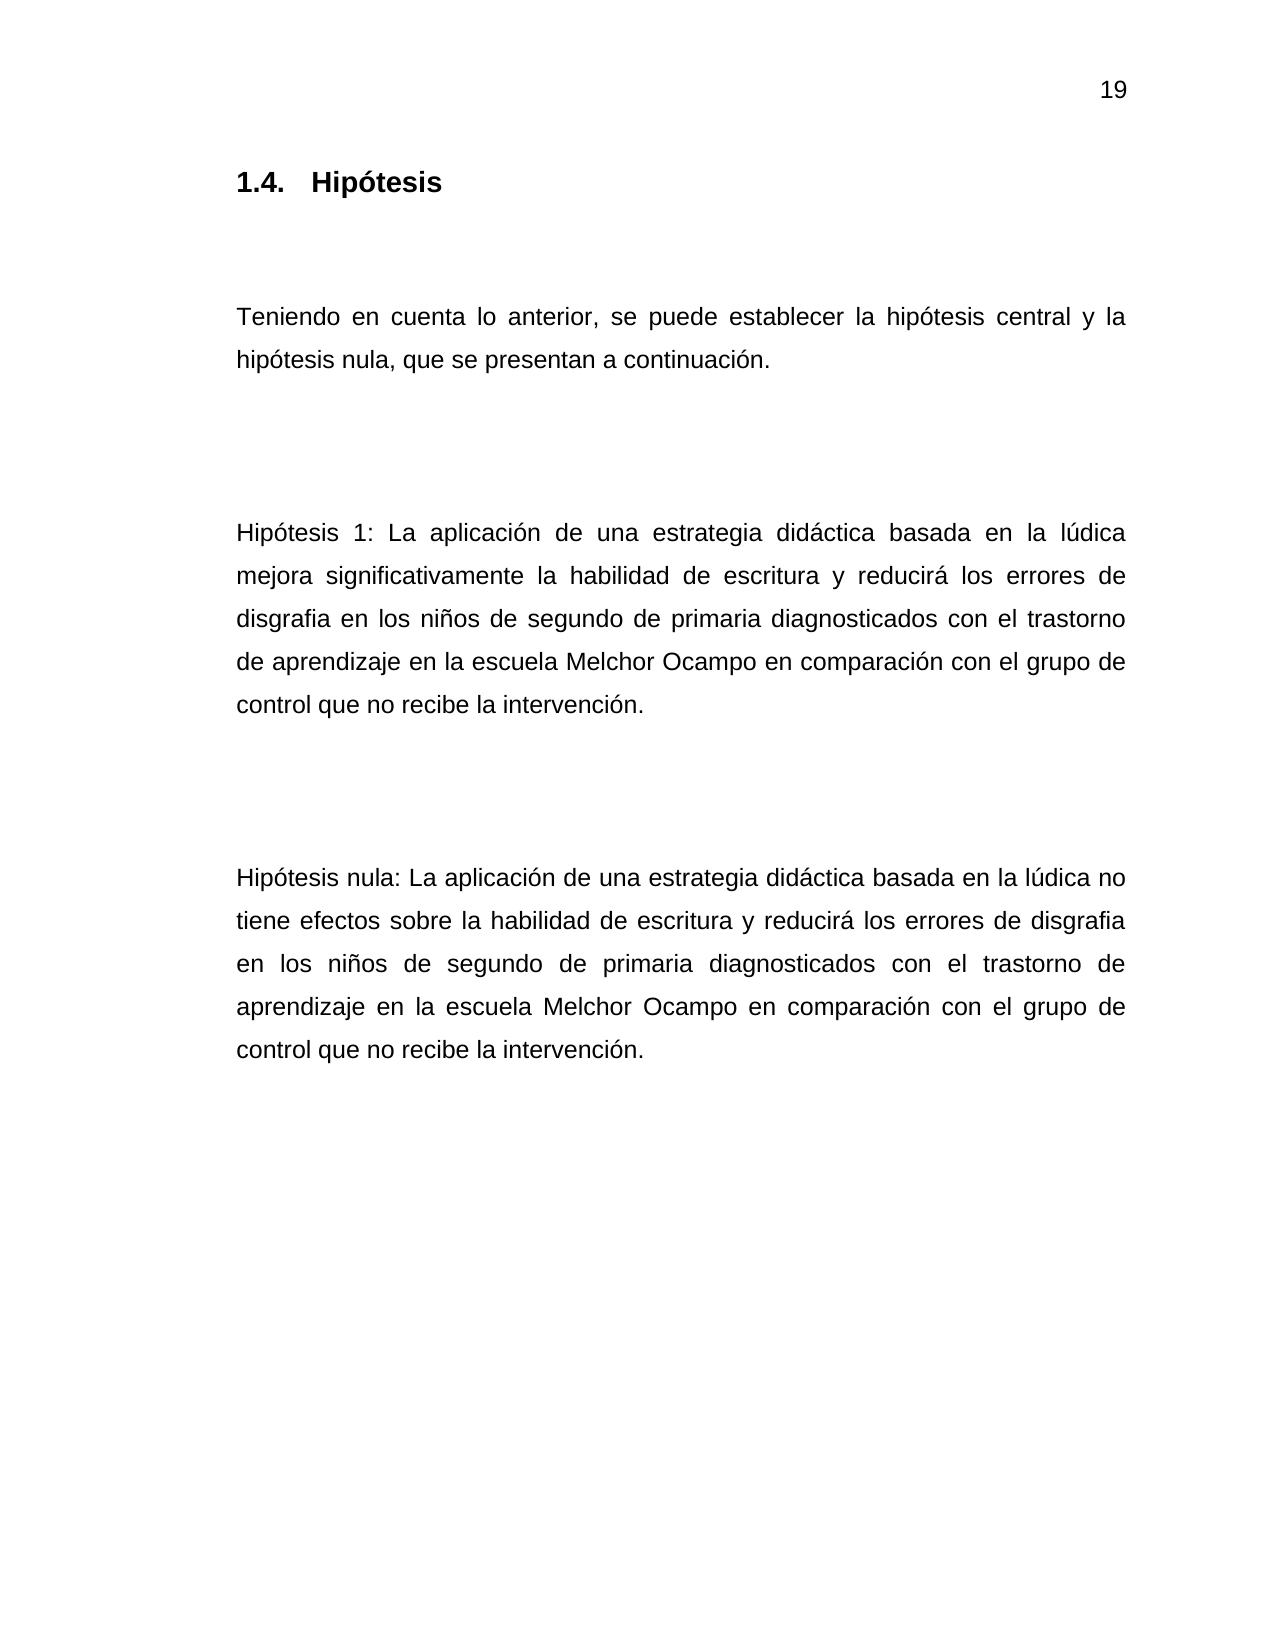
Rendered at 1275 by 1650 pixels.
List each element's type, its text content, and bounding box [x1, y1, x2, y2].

text Hipótesis nula: La aplicación de una estrategia didáctica basada en la lúdica no tiene efectos sobre la habilidad de escritura y reducirá los errores de disgrafia en los niños de segundo de primaria diagnosticados con el trastorno de aprendizaje en la escuela Melchor Ocampo en comparación con el grupo de control que no recibe la intervención. [236, 862, 1127, 1064]
text Teniendo en cuenta lo anterior, se puede establecer la hipótesis central y la hipótesis nula, que se presentan a continuación. [236, 302, 1127, 374]
text Hipótesis 1: La aplicación de una estrategia didáctica basada en la lúdica mejora significativamente la habilidad de escritura y reducirá los errores de disgrafia en los niños de segundo de primaria diagnosticados con el trastorno de aprendizaje en la escuela Melchor Ocampo en comparación con el grupo de control que no recibe la intervención. [236, 517, 1127, 719]
subtitle Hipótesis [236, 165, 1127, 199]
